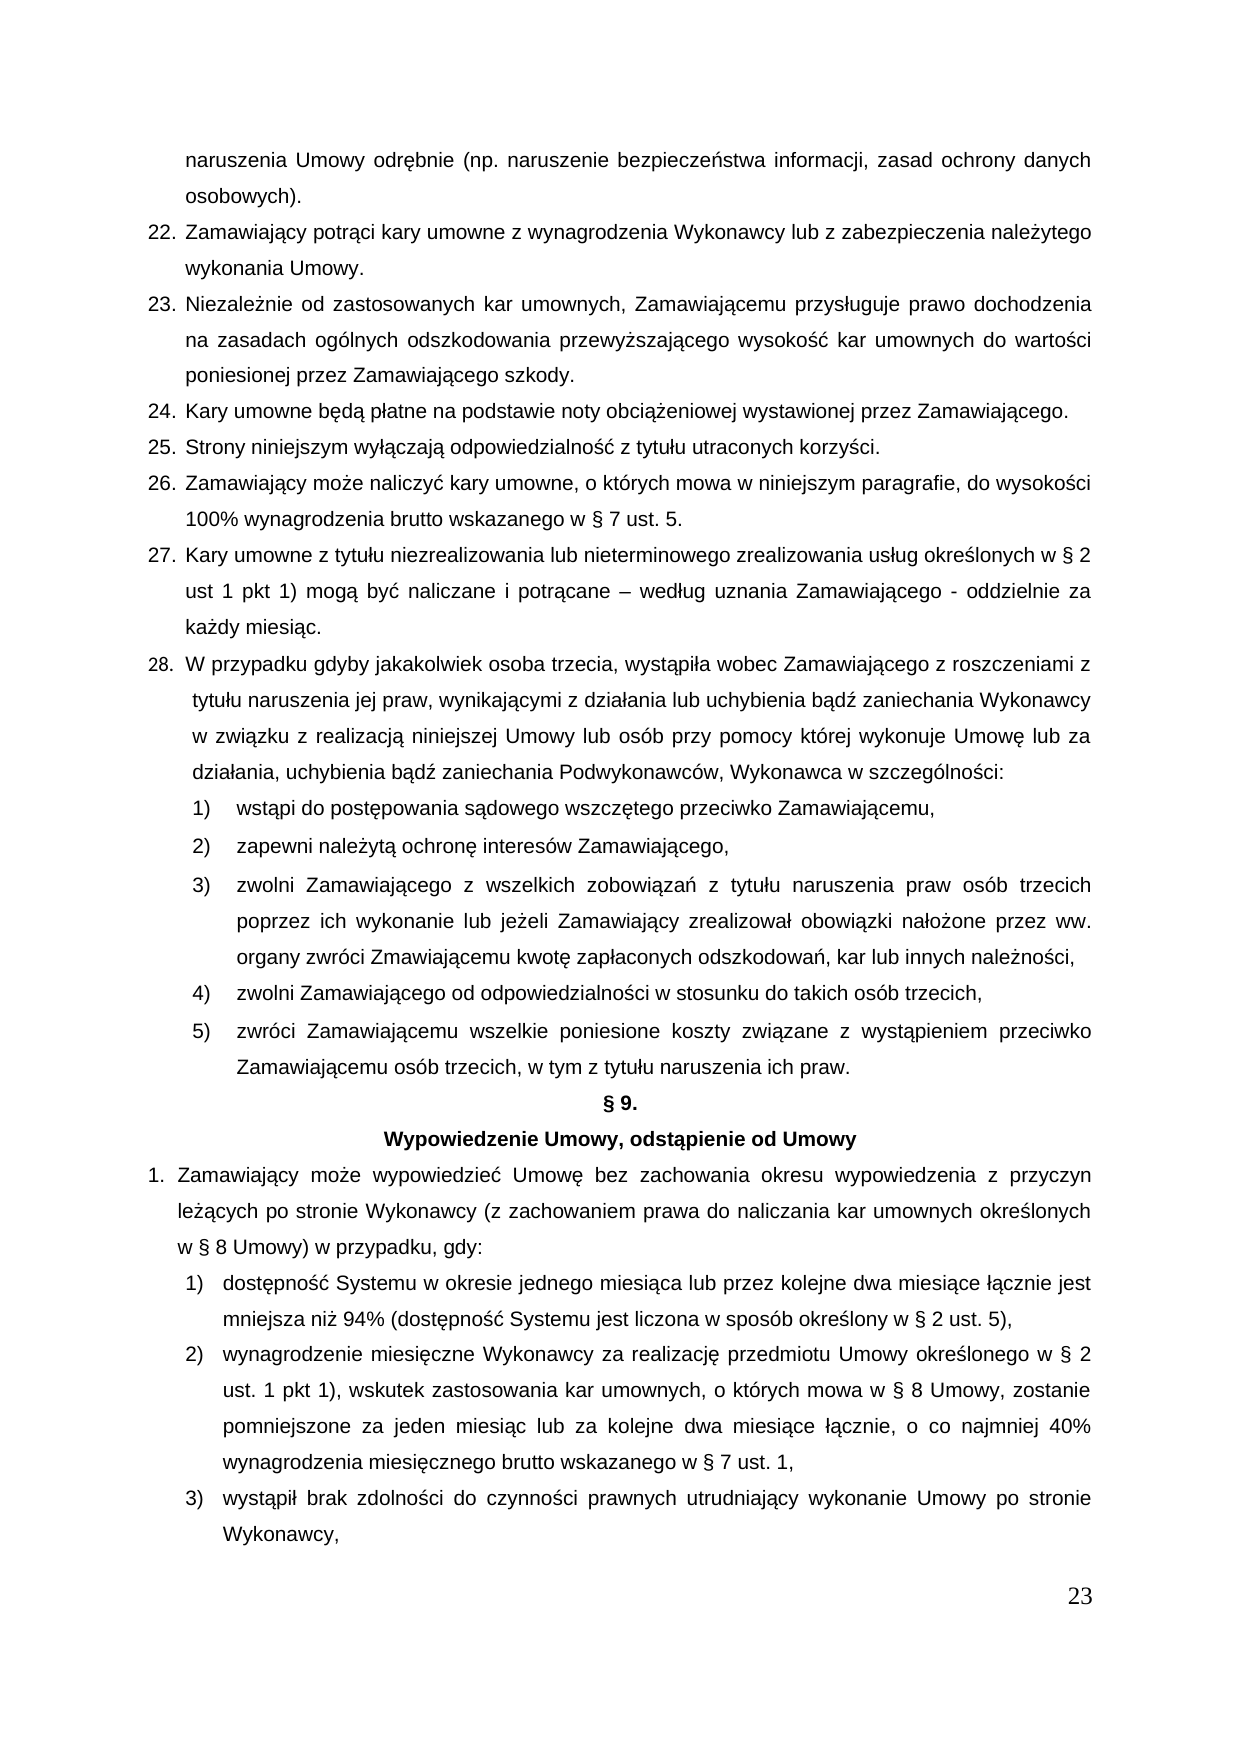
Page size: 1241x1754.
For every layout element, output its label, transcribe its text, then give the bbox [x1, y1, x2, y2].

list Kary umowne będą płatne na podstawie noty obciążeniowej wystawionej przez Zamawiającego. [148, 399, 1092, 423]
list wynagrodzenie miesięczne Wykonawcy za realizację przedmiotu Umowy określonego w § 2 ust. 1 pkt 1), wskutek zastosowania kar umownych, o których mowa w § 8 Umowy, zostanie pomniejszone za jeden miesiąc lub za kolejne dwa miesiące łącznie, o co najmniej 40% wynagrodzenia miesięcznego brutto wskazanego w § 7 ust. 1, [185, 1342, 1092, 1474]
list Strony niniejszym wyłączają odpowiedzialność z tytułu utraconych korzyści. [148, 435, 1092, 459]
text 4) zwolni Zamawiającego od odpowiedzialności w stosunku do takich osób trzecich, [192, 981, 1092, 1004]
text 3) zwolni Zamawiającego z wszelkich zobowiązań z tytułu naruszenia praw osób trzecich poprzez ich wykonanie lub jeżeli Zamawiający zrealizował obowiązki nałożone przez ww. organy zwróci Zmawiającemu kwotę zapłaconych odszkodowań, kar lub innych należności, [192, 873, 1092, 968]
list Niezależnie od zastosowanych kar umownych, Zamawiającemu przysługuje prawo dochodzenia na zasadach ogólnych odszkodowania przewyższającego wysokość kar umownych do wartości poniesionej przez Zamawiającego szkody. [148, 291, 1092, 387]
list wystąpił brak zdolności do czynności prawnych utrudniający wykonanie Umowy po stronie Wykonawcy, [185, 1486, 1092, 1546]
text Wypowiedzenie Umowy, odstąpienie od Umowy [148, 1127, 1092, 1151]
text 5) zwróci Zamawiającemu wszelkie poniesione koszty związane z wystąpieniem przeciwko Zamawiającemu osób trzecich, w tym z tytułu naruszenia ich praw. [192, 1019, 1092, 1079]
list Zamawiający może naliczyć kary umowne, o których mowa w niniejszym paragrafie, do wysokości 100% wynagrodzenia brutto wskazanego w § 7 ust. 5. [148, 471, 1092, 531]
list W przypadku gdyby jakakolwiek osoba trzecia, wystąpiła wobec Zamawiającego z roszczeniami z tytułu naruszenia jej praw, wynikającymi z działania lub uchybienia bądź zaniechania Wykonawcy w związku z realizacją niniejszej Umowy lub osób przy pomocy której wykonuje Umowę lub za działania, uchybienia bądź zaniechania Podwykonawców, Wykonawca w szczególności: [148, 651, 1092, 784]
list dostępność Systemu w okresie jednego miesiąca lub przez kolejne dwa miesiące łącznie jest mniejsza niż 94% (dostępność Systemu jest liczona w sposób określony w § 2 ust. 5), [185, 1270, 1092, 1330]
text 1) wstąpi do postępowania sądowego wszczętego przeciwko Zamawiającemu, [192, 796, 1092, 820]
text 2) zapewni należytą ochronę interesów Zamawiającego, [192, 834, 1092, 858]
list Zamawiający może wypowiedzieć Umowę bez zachowania okresu wypowiedzenia z przyczyn leżących po stronie Wykonawcy (z zachowaniem prawa do naliczania kar umownych określonych w § 8 Umowy) w przypadku, gdy: [148, 1163, 1092, 1258]
list Zamawiający potrąci kary umowne z wynagrodzenia Wykonawcy lub z zabezpieczenia należytego wykonania Umowy. [148, 219, 1092, 279]
text § 9. [148, 1091, 1092, 1115]
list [148, 148, 1092, 208]
list Kary umowne z tytułu niezrealizowania lub nieterminowego zrealizowania usług określonych w § 2 ust 1 pkt 1) mogą być naliczane i potrącane – według uznania Zamawiającego - oddzielnie za każdy miesiąc. [148, 543, 1092, 639]
